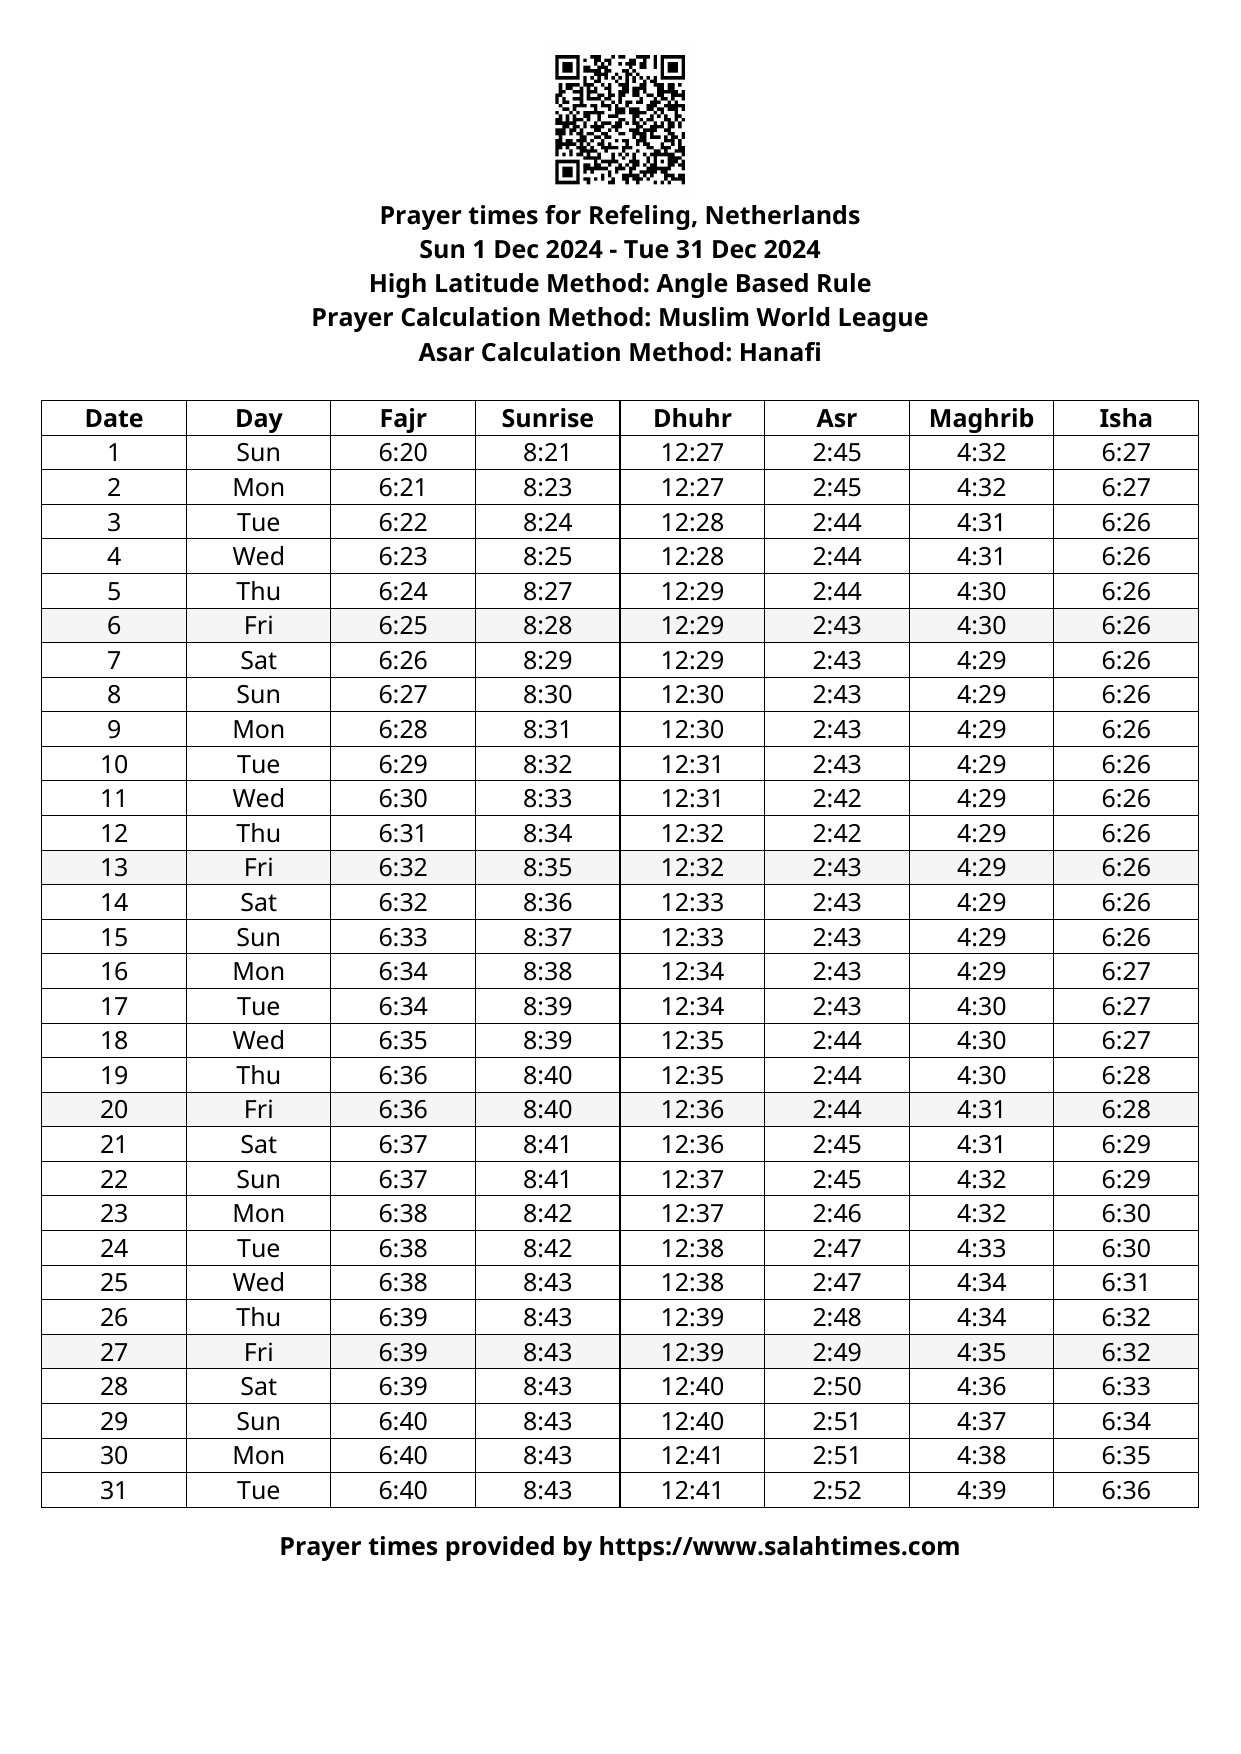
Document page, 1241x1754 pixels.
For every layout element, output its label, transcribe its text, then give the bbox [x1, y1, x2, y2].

table_cell Mon [187, 1439, 330, 1472]
table_cell 6:36 [331, 1058, 475, 1092]
table_cell 6:35 [1054, 1439, 1198, 1472]
table_cell 4:31 [910, 505, 1053, 538]
table_cell 12:27 [621, 436, 764, 469]
table_cell Sun [187, 436, 330, 469]
table_cell 2:43 [765, 643, 909, 677]
table_cell 4:29 [910, 712, 1053, 746]
table_cell Fri [187, 851, 330, 884]
table_cell 30 [42, 1439, 186, 1472]
table_cell Tue [187, 747, 330, 780]
table_cell 8:42 [476, 1196, 619, 1230]
table_cell 2:44 [765, 505, 909, 538]
table_cell 6:32 [1054, 1335, 1198, 1368]
table_cell 9 [42, 712, 186, 746]
text Sun 1 Dec 2024 - Tue 31 Dec 2024 [42, 232, 1198, 266]
table_cell 4:29 [910, 920, 1053, 953]
table_cell 12:27 [621, 470, 764, 504]
table_cell 8:27 [476, 574, 619, 607]
table_cell 6:25 [331, 609, 475, 642]
table_cell 2:51 [765, 1404, 909, 1437]
table_cell 2:42 [765, 781, 909, 815]
table_header Isha [1054, 401, 1198, 434]
table_cell Wed [187, 1024, 330, 1057]
table_cell 4:36 [910, 1369, 1053, 1403]
table_cell 6:28 [331, 712, 475, 746]
table_cell 13 [42, 851, 186, 884]
table_cell 11 [42, 781, 186, 815]
table_cell 12:37 [621, 1162, 764, 1195]
table_cell 12:41 [621, 1439, 764, 1472]
table_cell 8:39 [476, 989, 619, 1022]
table_cell Tue [187, 505, 330, 538]
table_cell 6:34 [1054, 1404, 1198, 1437]
table_cell 2:50 [765, 1369, 909, 1403]
table_cell 4:35 [910, 1335, 1053, 1368]
table_cell 8:41 [476, 1127, 619, 1161]
picture [542, 41, 699, 198]
table_cell 6:37 [331, 1162, 475, 1195]
table_cell 12:38 [621, 1266, 764, 1299]
table_cell Sat [187, 885, 330, 919]
table_cell 4 [42, 539, 186, 573]
table_cell 12:34 [621, 954, 764, 988]
table_header Date [42, 401, 186, 434]
table_cell 20 [42, 1093, 186, 1126]
table_cell Mon [187, 1196, 330, 1230]
table_cell 12:30 [621, 678, 764, 711]
table_cell 6:39 [331, 1335, 475, 1368]
table_cell 19 [42, 1058, 186, 1092]
table_cell 12:29 [621, 574, 764, 607]
table_cell 4:32 [910, 1196, 1053, 1230]
table_cell 8:43 [476, 1266, 619, 1299]
table_cell 2:44 [765, 1024, 909, 1057]
table_cell 12:36 [621, 1093, 764, 1126]
table_cell 4:29 [910, 816, 1053, 849]
table_cell 3 [42, 505, 186, 538]
table_cell 4:29 [910, 678, 1053, 711]
table_cell Mon [187, 470, 330, 504]
table_cell 14 [42, 885, 186, 919]
table_cell Sun [187, 678, 330, 711]
table_cell 2:47 [765, 1266, 909, 1299]
table_cell 12:29 [621, 643, 764, 677]
table_cell 4:34 [910, 1300, 1053, 1334]
table_cell 25 [42, 1266, 186, 1299]
table_cell 6:36 [331, 1093, 475, 1126]
table_cell 16 [42, 954, 186, 988]
table_cell 2:43 [765, 954, 909, 988]
table_cell Thu [187, 1300, 330, 1334]
table_cell 2:52 [765, 1473, 909, 1507]
table_cell 7 [42, 643, 186, 677]
table_cell 8:24 [476, 505, 619, 538]
table_cell 28 [42, 1369, 186, 1403]
table_cell Thu [187, 1058, 330, 1092]
table_cell 8:40 [476, 1093, 619, 1126]
table_cell 6:26 [1054, 851, 1198, 884]
table_cell 12 [42, 816, 186, 849]
table_cell 8:41 [476, 1162, 619, 1195]
table_cell 2:43 [765, 747, 909, 780]
table_cell 6:26 [1054, 505, 1198, 538]
table_cell 4:29 [910, 851, 1053, 884]
table_cell 4:31 [910, 1127, 1053, 1161]
table_cell 2:43 [765, 712, 909, 746]
table_cell 6:27 [1054, 989, 1198, 1022]
table_cell 27 [42, 1335, 186, 1368]
text Prayer Calculation Method: Muslim World League [42, 300, 1198, 334]
table_cell 6:29 [331, 747, 475, 780]
table_header Asr [765, 401, 909, 434]
table_cell 6:26 [1054, 678, 1198, 711]
text Prayer times for Refeling, Netherlands [42, 198, 1198, 232]
table_cell 2:46 [765, 1196, 909, 1230]
table_cell 12:32 [621, 816, 764, 849]
table_cell 6:26 [1054, 539, 1198, 573]
table_cell 8:43 [476, 1404, 619, 1437]
text High Latitude Method: Angle Based Rule [42, 266, 1198, 300]
table_cell 22 [42, 1162, 186, 1195]
table_cell 6:26 [331, 643, 475, 677]
table_cell 6:21 [331, 470, 475, 504]
table_cell 12:32 [621, 851, 764, 884]
table_cell 12:31 [621, 781, 764, 815]
table_cell 4:30 [910, 989, 1053, 1022]
table_cell Tue [187, 989, 330, 1022]
table_cell 2:42 [765, 816, 909, 849]
table_cell 6:30 [1054, 1196, 1198, 1230]
table_cell 8:25 [476, 539, 619, 573]
table_cell 23 [42, 1196, 186, 1230]
table_cell 2:47 [765, 1231, 909, 1264]
table_cell 6:39 [331, 1300, 475, 1334]
table_cell 6:32 [331, 851, 475, 884]
table_cell 8:28 [476, 609, 619, 642]
table_cell Fri [187, 609, 330, 642]
table_cell 12:39 [621, 1300, 764, 1334]
table_cell 6:26 [1054, 781, 1198, 815]
table_cell 6:26 [1054, 885, 1198, 919]
table_cell 18 [42, 1024, 186, 1057]
table_cell 8:43 [476, 1335, 619, 1368]
table_cell 6:31 [1054, 1266, 1198, 1299]
table_cell 4:39 [910, 1473, 1053, 1507]
table_cell 2:45 [765, 1162, 909, 1195]
table_cell 4:38 [910, 1439, 1053, 1472]
table_cell 8:43 [476, 1473, 619, 1507]
table_cell 8:43 [476, 1300, 619, 1334]
table_cell 12:37 [621, 1196, 764, 1230]
table_cell 8:37 [476, 920, 619, 953]
table_cell Thu [187, 816, 330, 849]
table_cell 2:43 [765, 678, 909, 711]
table_header Fajr [331, 401, 475, 434]
table_cell 6:38 [331, 1266, 475, 1299]
table_cell Thu [187, 574, 330, 607]
table_cell 2:45 [765, 470, 909, 504]
table_cell 6:33 [331, 920, 475, 953]
table_cell 6:40 [331, 1404, 475, 1437]
table_cell Wed [187, 1266, 330, 1299]
table_cell 12:33 [621, 920, 764, 953]
table_cell 12:40 [621, 1404, 764, 1437]
table_cell 6:26 [1054, 816, 1198, 849]
table_cell 4:33 [910, 1231, 1053, 1264]
table_cell 8:32 [476, 747, 619, 780]
table_cell 6:27 [1054, 436, 1198, 469]
table_cell 6:26 [1054, 643, 1198, 677]
table_cell 8:23 [476, 470, 619, 504]
table_cell 4:37 [910, 1404, 1053, 1437]
table_cell 2:43 [765, 920, 909, 953]
table_cell Sun [187, 1404, 330, 1437]
table_cell 6:40 [331, 1473, 475, 1507]
table_cell 6:33 [1054, 1369, 1198, 1403]
table_cell 8:39 [476, 1024, 619, 1057]
table_cell 12:35 [621, 1058, 764, 1092]
table_cell 6:38 [331, 1231, 475, 1264]
table_cell 4:31 [910, 539, 1053, 573]
table_cell Sat [187, 643, 330, 677]
table_cell 6:34 [331, 989, 475, 1022]
text Prayer times provided by https://www.salahtimes.com [42, 1528, 1198, 1563]
table_cell 2:43 [765, 851, 909, 884]
table_cell 6:29 [1054, 1162, 1198, 1195]
table_cell 12:35 [621, 1024, 764, 1057]
table_cell 6:28 [1054, 1058, 1198, 1092]
table_cell 6:34 [331, 954, 475, 988]
table_cell Sat [187, 1369, 330, 1403]
table_cell 8:42 [476, 1231, 619, 1264]
table_cell 6 [42, 609, 186, 642]
table_cell 26 [42, 1300, 186, 1334]
table_cell 8 [42, 678, 186, 711]
table_cell Tue [187, 1473, 330, 1507]
table_cell 4:30 [910, 1058, 1053, 1092]
table_cell 2:43 [765, 609, 909, 642]
table_cell 6:31 [331, 816, 475, 849]
table_cell 6:28 [1054, 1093, 1198, 1126]
table_cell 4:31 [910, 1093, 1053, 1126]
text Asar Calculation Method: Hanafi [42, 334, 1198, 368]
table_cell 8:29 [476, 643, 619, 677]
table_cell 6:36 [1054, 1473, 1198, 1507]
table_cell 24 [42, 1231, 186, 1264]
table_cell 6:27 [1054, 1024, 1198, 1057]
table_cell 10 [42, 747, 186, 780]
table_cell Tue [187, 1231, 330, 1264]
table_cell 12:41 [621, 1473, 764, 1507]
table_cell 2:43 [765, 989, 909, 1022]
table_cell 21 [42, 1127, 186, 1161]
table_cell 6:29 [1054, 1127, 1198, 1161]
table_cell 31 [42, 1473, 186, 1507]
table_cell 4:29 [910, 781, 1053, 815]
table_cell 8:40 [476, 1058, 619, 1092]
table_cell Wed [187, 539, 330, 573]
table_cell 6:26 [1054, 920, 1198, 953]
table_cell 12:33 [621, 885, 764, 919]
table_cell 4:32 [910, 1162, 1053, 1195]
table_cell 6:26 [1054, 747, 1198, 780]
table_cell Wed [187, 781, 330, 815]
table_cell 8:30 [476, 678, 619, 711]
table_cell 8:34 [476, 816, 619, 849]
table_cell Mon [187, 712, 330, 746]
table_header Dhuhr [621, 401, 764, 434]
table_cell 2 [42, 470, 186, 504]
table_cell 4:32 [910, 436, 1053, 469]
table_cell 5 [42, 574, 186, 607]
table_cell 6:22 [331, 505, 475, 538]
table_cell 8:35 [476, 851, 619, 884]
table_cell 6:26 [1054, 609, 1198, 642]
table_cell 8:31 [476, 712, 619, 746]
table_cell 12:30 [621, 712, 764, 746]
table_cell 2:44 [765, 539, 909, 573]
table_cell 12:34 [621, 989, 764, 1022]
table_cell 2:45 [765, 436, 909, 469]
table_cell Mon [187, 954, 330, 988]
table_cell 8:38 [476, 954, 619, 988]
table_cell 6:32 [331, 885, 475, 919]
table_cell 6:24 [331, 574, 475, 607]
table_cell 8:21 [476, 436, 619, 469]
table_cell 8:33 [476, 781, 619, 815]
table_cell Sun [187, 1162, 330, 1195]
table_cell 12:29 [621, 609, 764, 642]
table_cell 6:30 [1054, 1231, 1198, 1264]
table_cell 4:30 [910, 1024, 1053, 1057]
table_cell 6:40 [331, 1439, 475, 1472]
table_cell 17 [42, 989, 186, 1022]
table_cell 6:30 [331, 781, 475, 815]
table_cell 2:45 [765, 1127, 909, 1161]
table_cell 4:29 [910, 885, 1053, 919]
table_cell Sun [187, 920, 330, 953]
table_cell 6:27 [1054, 954, 1198, 988]
table_cell 6:20 [331, 436, 475, 469]
table_cell 6:23 [331, 539, 475, 573]
table_cell 4:30 [910, 574, 1053, 607]
table_cell 2:44 [765, 1058, 909, 1092]
table_cell 4:32 [910, 470, 1053, 504]
table_cell 4:29 [910, 954, 1053, 988]
table_cell 8:43 [476, 1439, 619, 1472]
table_cell 12:39 [621, 1335, 764, 1368]
table_cell 12:28 [621, 505, 764, 538]
table_cell 4:29 [910, 747, 1053, 780]
table_cell 6:27 [331, 678, 475, 711]
table_cell 4:34 [910, 1266, 1053, 1299]
table_cell 2:49 [765, 1335, 909, 1368]
table_header Day [187, 401, 330, 434]
table_cell 4:29 [910, 643, 1053, 677]
table_cell 12:40 [621, 1369, 764, 1403]
table_cell 1 [42, 436, 186, 469]
table_cell 6:39 [331, 1369, 475, 1403]
table_cell 6:32 [1054, 1300, 1198, 1334]
table_header Sunrise [476, 401, 619, 434]
table_cell 2:43 [765, 885, 909, 919]
table_cell 29 [42, 1404, 186, 1437]
table_cell 8:43 [476, 1369, 619, 1403]
table_cell 6:38 [331, 1196, 475, 1230]
table_cell 12:28 [621, 539, 764, 573]
table_cell Fri [187, 1335, 330, 1368]
table_cell 2:44 [765, 1093, 909, 1126]
table_cell 15 [42, 920, 186, 953]
table_cell 6:26 [1054, 574, 1198, 607]
table_cell 4:30 [910, 609, 1053, 642]
table_header Maghrib [910, 401, 1053, 434]
table_cell 12:36 [621, 1127, 764, 1161]
table_cell 2:51 [765, 1439, 909, 1472]
table_cell 2:48 [765, 1300, 909, 1334]
table_cell 6:35 [331, 1024, 475, 1057]
table_cell 12:38 [621, 1231, 764, 1264]
table_cell 6:27 [1054, 470, 1198, 504]
table_cell Sat [187, 1127, 330, 1161]
table_cell 12:31 [621, 747, 764, 780]
table_cell Fri [187, 1093, 330, 1126]
table_cell 6:37 [331, 1127, 475, 1161]
table_cell 8:36 [476, 885, 619, 919]
table_cell 2:44 [765, 574, 909, 607]
table_cell 6:26 [1054, 712, 1198, 746]
